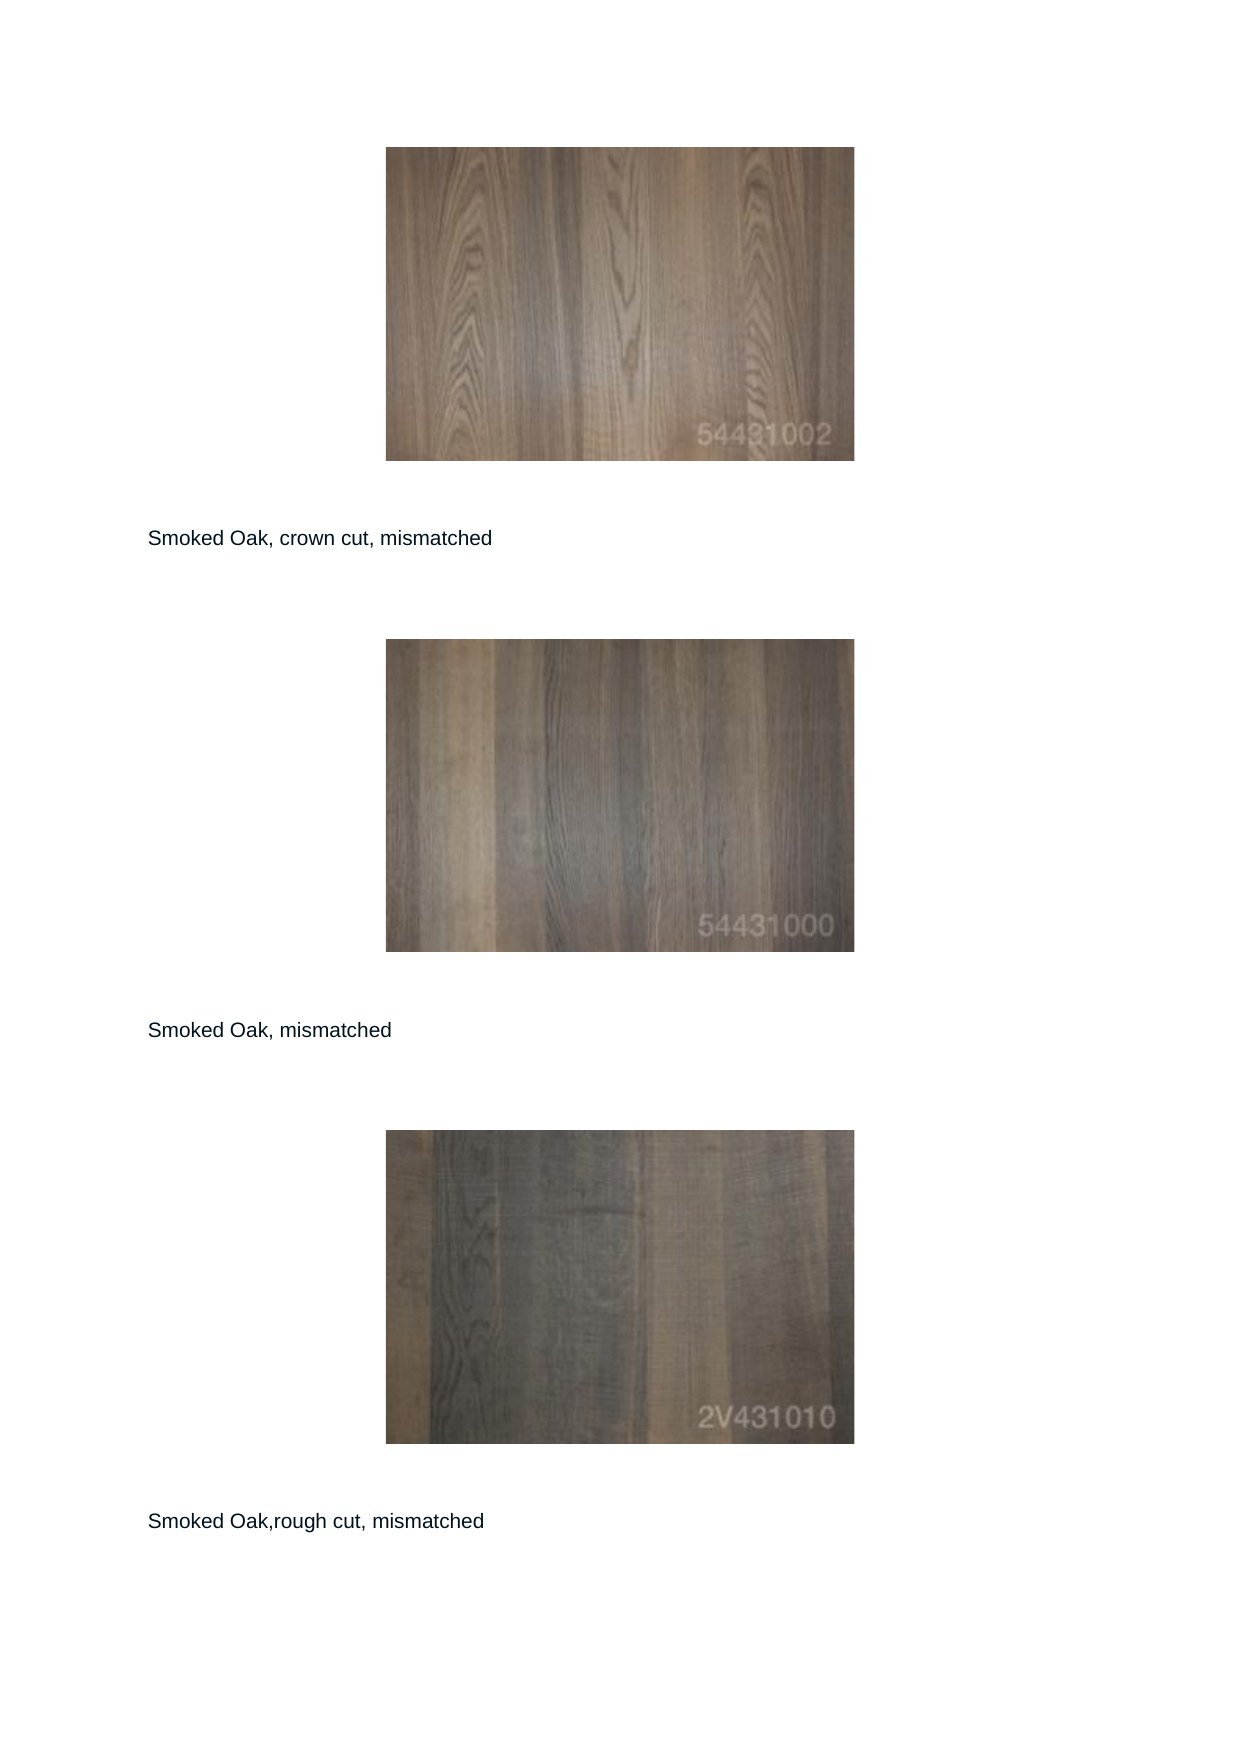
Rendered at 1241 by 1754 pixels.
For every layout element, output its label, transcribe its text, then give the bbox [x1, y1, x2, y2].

picture [385, 1130, 855, 1444]
picture [385, 147, 855, 461]
text Smoked Oak, mismatched [148, 1017, 1093, 1041]
text Smoked Oak,rough cut, mismatched [148, 1509, 1093, 1533]
text Smoked Oak, crown cut, mismatched [148, 526, 1093, 550]
picture [385, 639, 855, 952]
